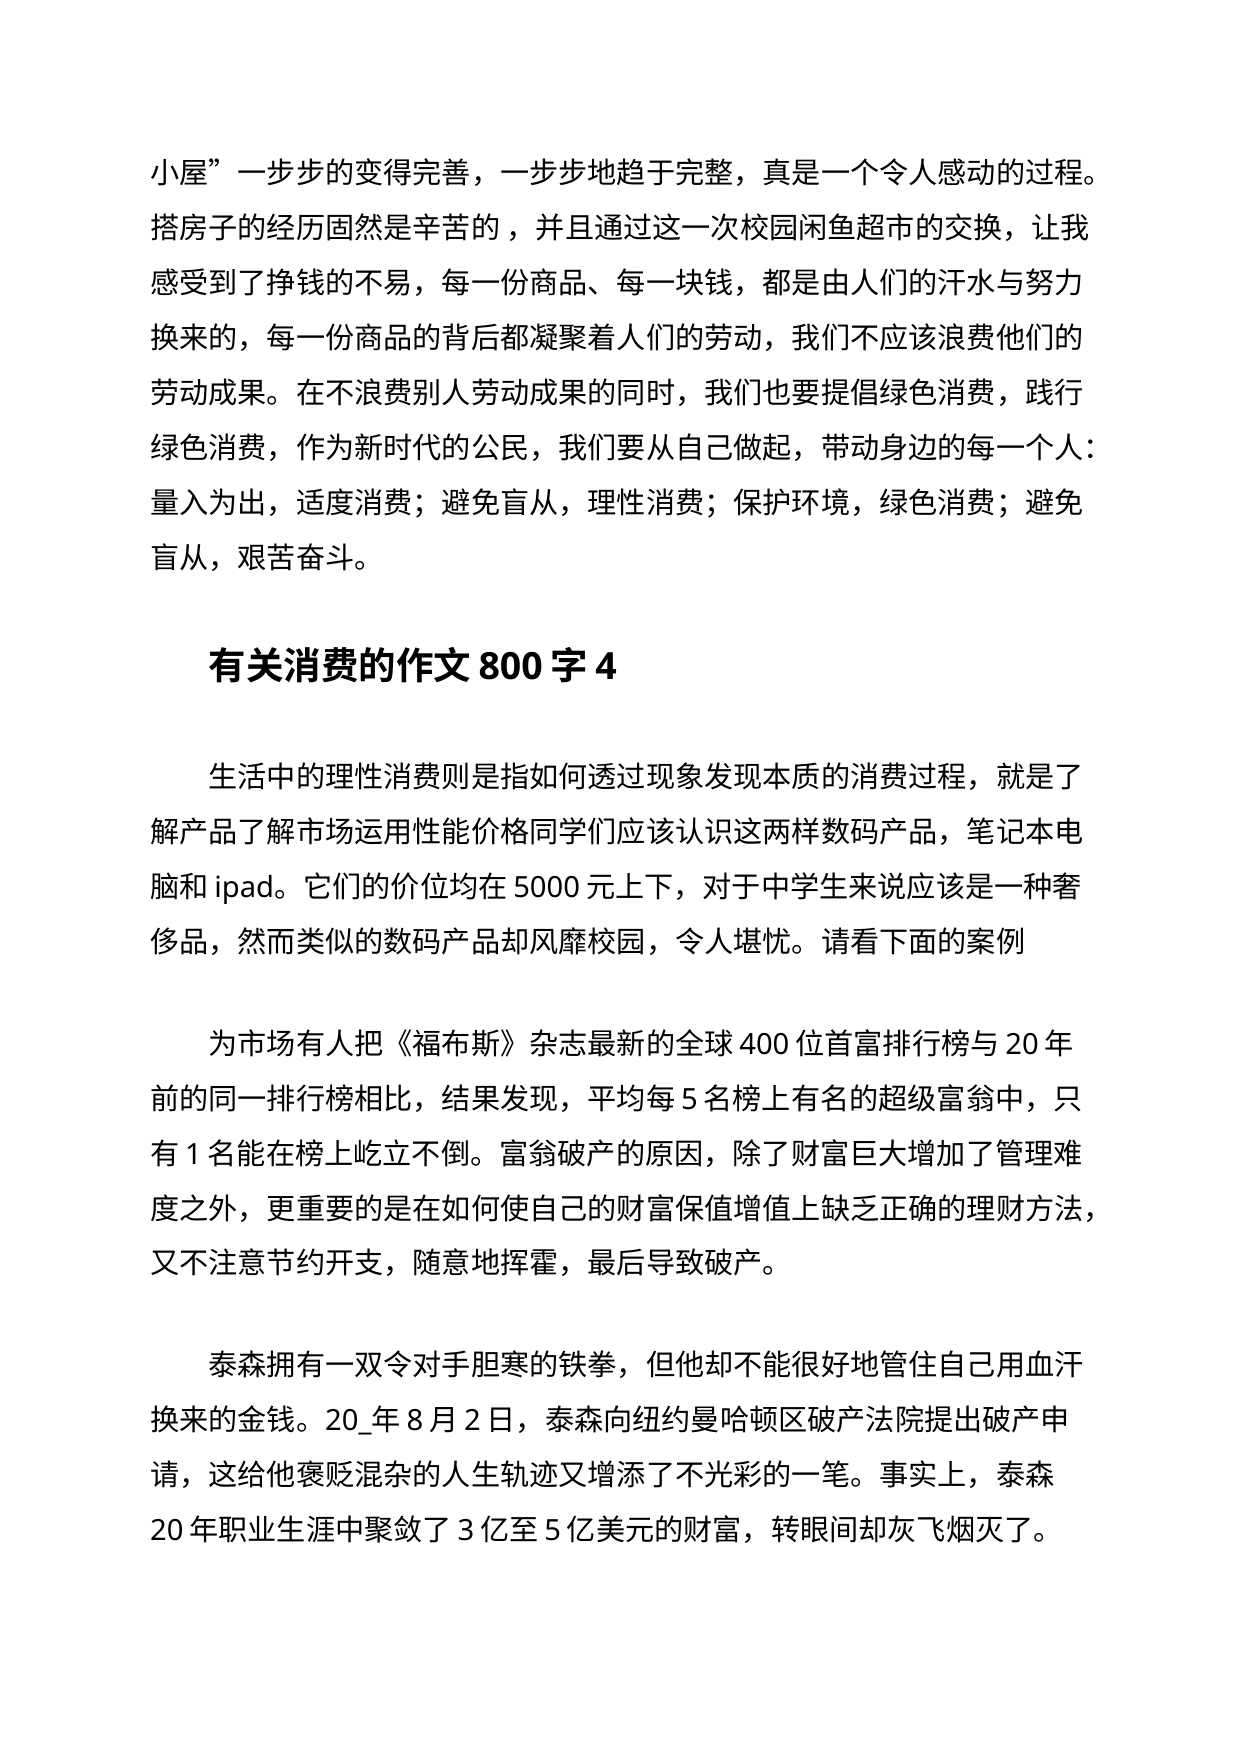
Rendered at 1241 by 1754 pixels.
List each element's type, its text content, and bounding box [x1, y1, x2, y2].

text 生活中的理性消费则是指如何透过现象发现本质的消费过程，就是了解产品了解市场运用性能价格同学们应该认识这两样数码产品，笔记本电脑和ipad。它们的价位均在5000元上下，对于中学生来说应该是一种奢侈品，然而类似的数码产品却风靡校园，令人堪忧。请看下面的案例 [150, 754, 1090, 961]
text 有关消费的作文800字4 [150, 636, 1090, 691]
text 泰森拥有一双令对手胆寒的铁拳，但他却不能很好地管住自己用血汗换来的金钱。20_年8月2日，泰森向纽约曼哈顿区破产法院提出破产申请，这给他褒贬混杂的人生轨迹又增添了不光彩的一笔。事实上，泰森20年职业生涯中聚敛了3亿至5亿美元的财富，转眼间却灰飞烟灭了。 [150, 1342, 1090, 1549]
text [150, 150, 1090, 577]
text 为市场有人把《福布斯》杂志最新的全球400位首富排行榜与20年前的同一排行榜相比，结果发现，平均每5名榜上有名的超级富翁中，只有1名能在榜上屹立不倒。富翁破产的原因，除了财富巨大增加了管理难度之外，更重要的是在如何使自己的财富保值增值上缺乏正确的理财方法，又不注意节约开支，随意地挥霍，最后导致破产。 [150, 1020, 1090, 1282]
